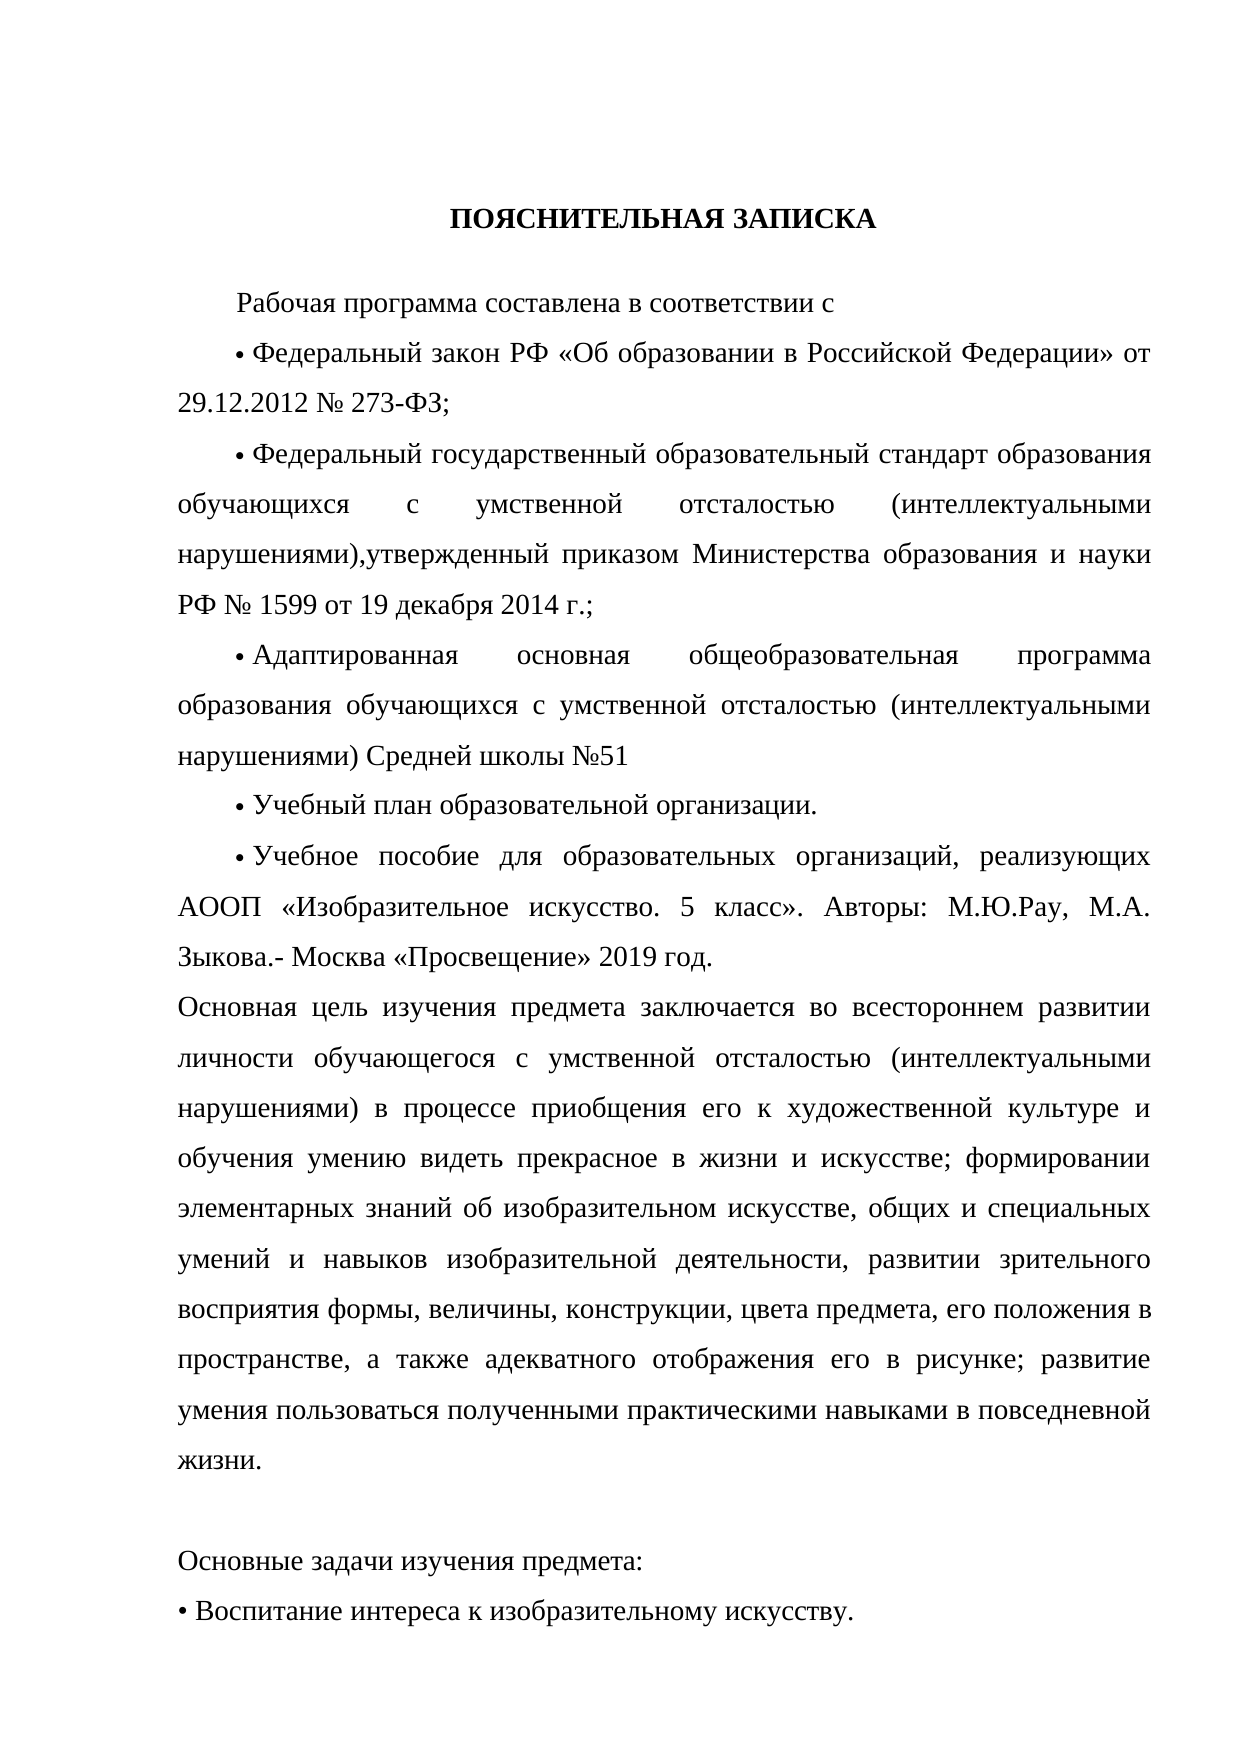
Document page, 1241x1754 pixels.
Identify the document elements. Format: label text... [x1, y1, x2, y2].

list Воспитание интереса к изобразительному искусству. [177, 1593, 1166, 1627]
list Федеральный государственный образовательный стандарт образования обучающихся с умственной отсталостью (интеллектуальными нарушениями),утвержденный приказом Министерства образования и науки РФ № 1599 от 19 декабря 2014 г.; [177, 436, 1152, 620]
text Основная цель изучения предмета заключается во всестороннем развитии личности обучающегося с умственной отсталостью (интеллектуальными нарушениями) в процессе приобщения его к художественной культуре и обучения умению видеть прекрасное в жизни и искусстве; формировании элементарных знаний об изобразительном искусстве, общих и специальных умений и навыков изобразительной деятельности, развитии зрительного восприятия формы, величины, конструкции, цвета предмета, его положения в пространстве, а также адекватного отображения его в рисунке; развитие умения пользоваться полученными практическими навыками в повседневной жизни. [177, 989, 1152, 1476]
list Учебный план образовательной организации. [236, 788, 1166, 821]
list Учебное пособие для образовательных организаций, реализующих АООП «Изобразительное искусство. 5 класс». Авторы: М.Ю.Рау, М.А. Зыкова.- Москва «Просвещение» 2019 год. [177, 838, 1151, 973]
text Рабочая программа составлена в соответствии с [236, 285, 1166, 318]
subtitle ПОЯСНИТЕЛЬНАЯ ЗАПИСКА [449, 202, 1166, 235]
list Адаптированная основная общеобразовательная программа образования обучающихся с умственной отсталостью (интеллектуальными нарушениями) Средней школы №51 [177, 637, 1152, 771]
text Основные задачи изучения предмета: [177, 1543, 1166, 1576]
list Федеральный закон РФ «Об образовании в Российской Федерации» от 29.12.2012 № 273-ФЗ; [177, 335, 1151, 419]
